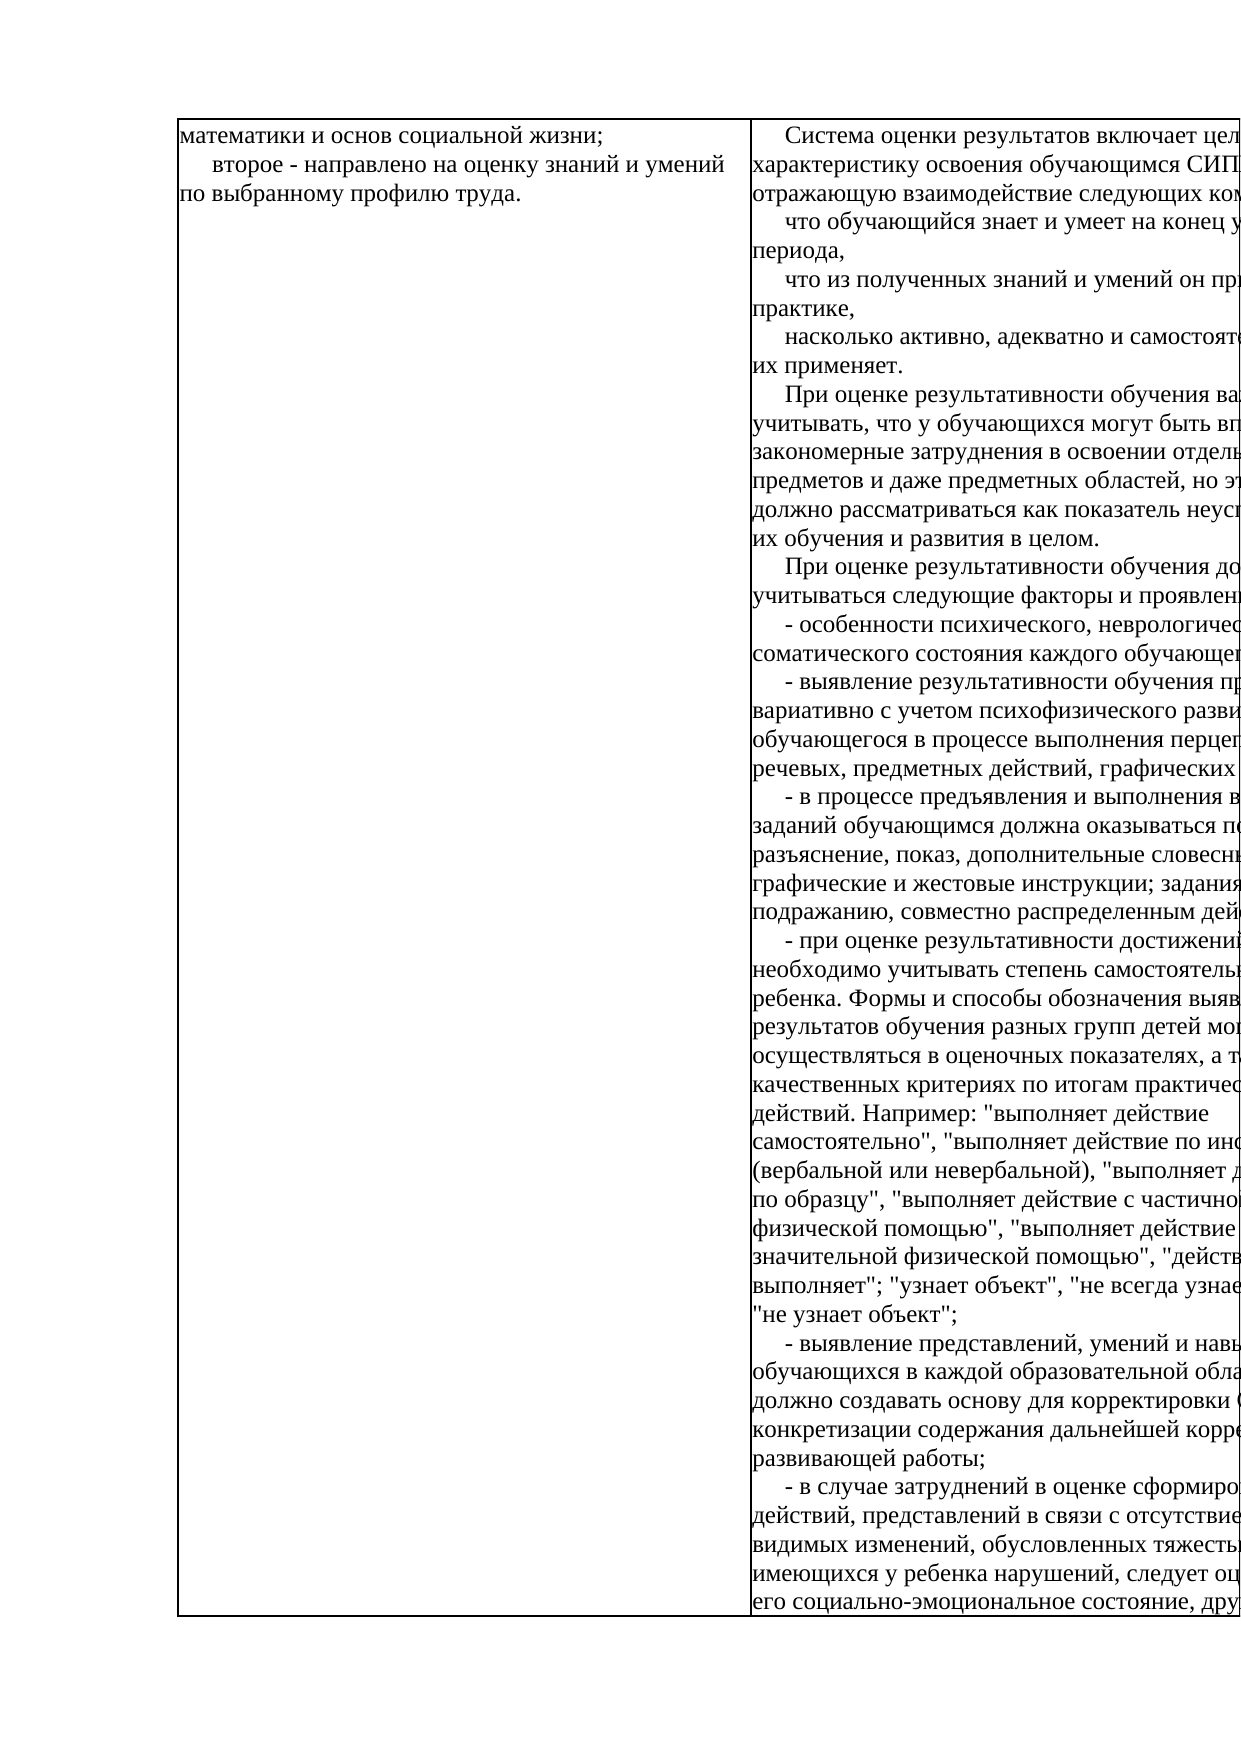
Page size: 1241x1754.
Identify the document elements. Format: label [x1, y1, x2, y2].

table_cell [752, 120, 1239, 1615]
table_cell [179, 120, 750, 1615]
